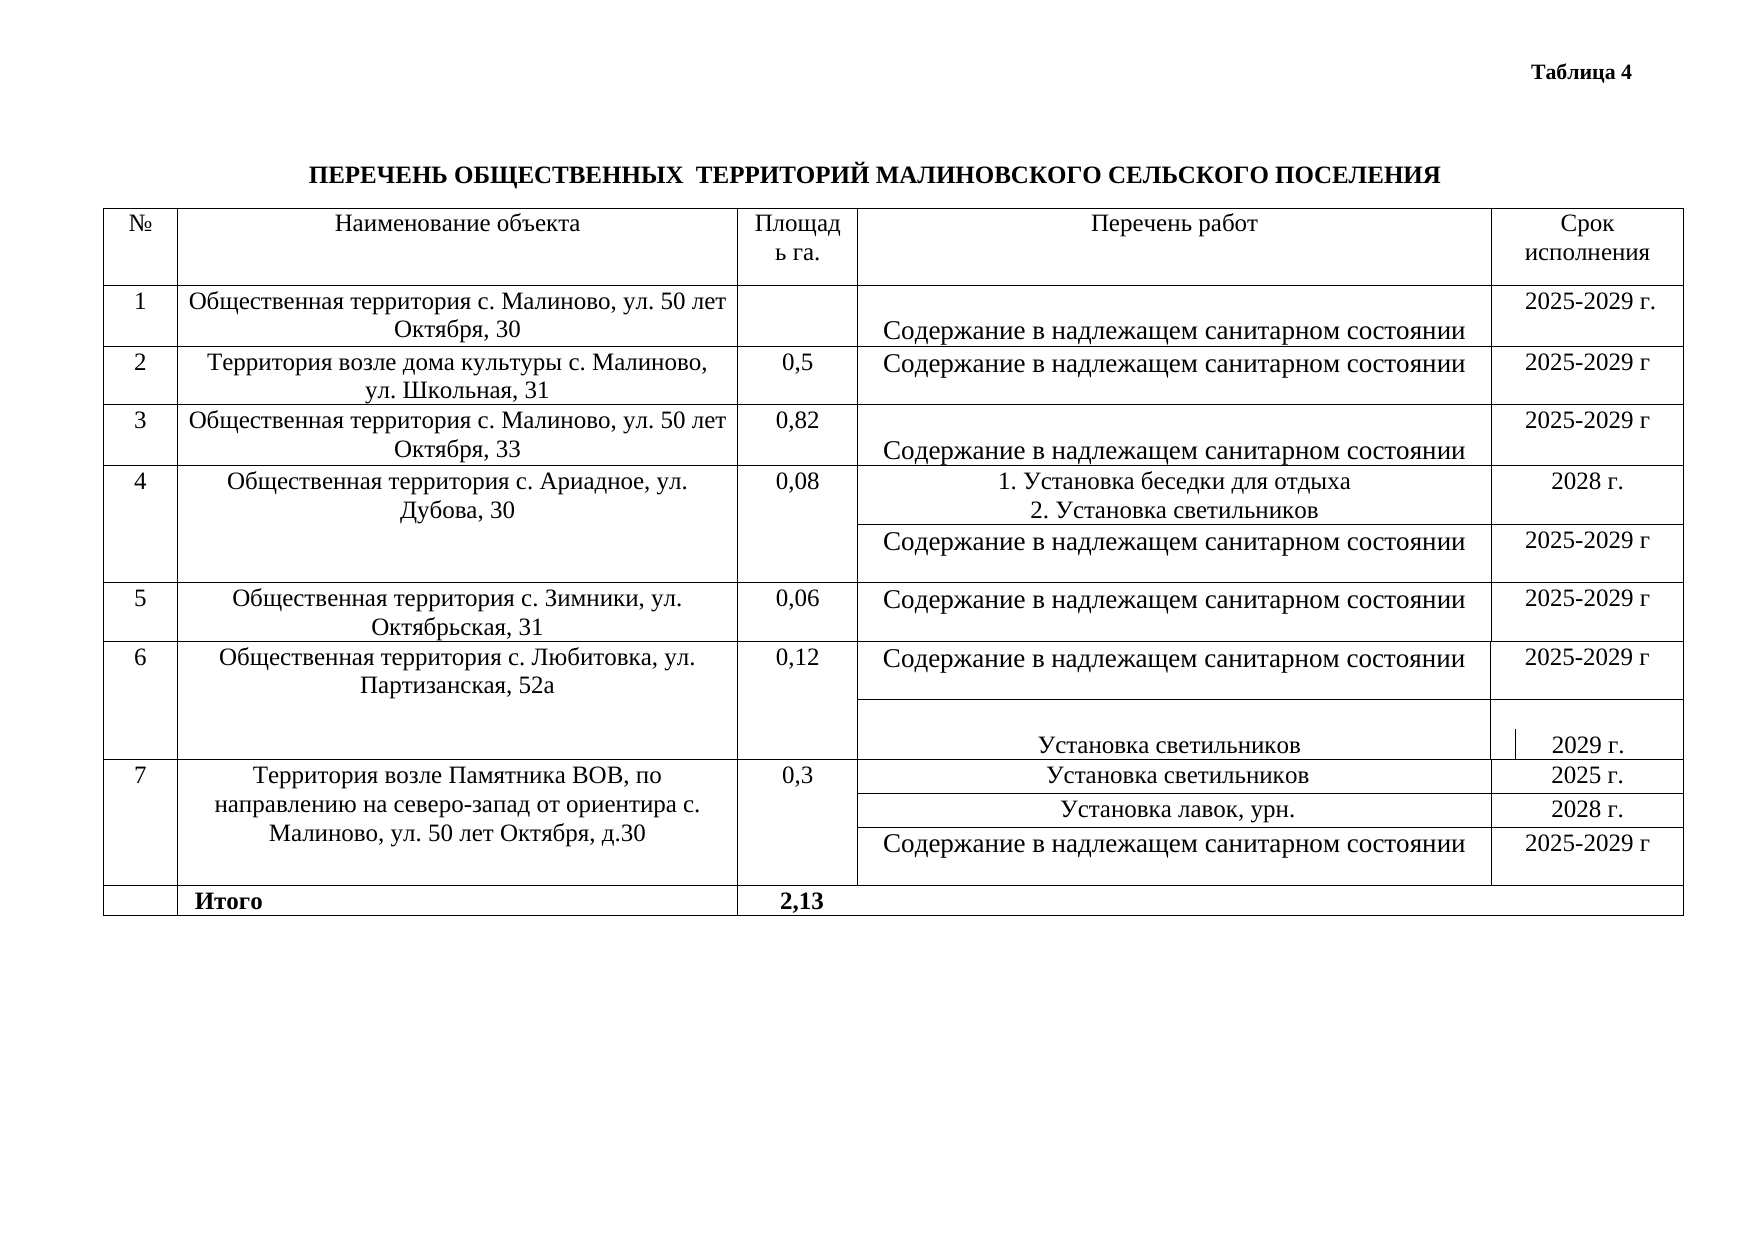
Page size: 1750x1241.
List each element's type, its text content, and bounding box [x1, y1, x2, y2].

table_cell 2028 г. [1492, 794, 1683, 827]
table_cell 0,5 [738, 347, 857, 404]
table_cell 0,08 [738, 466, 857, 582]
table_cell 4 [104, 466, 177, 582]
table_cell 2025 г. [1492, 760, 1683, 793]
table_cell Содержание в надлежащем санитарном состоянии [858, 828, 1491, 885]
text Таблица 4 [99, 59, 1632, 84]
table_cell [104, 886, 177, 915]
table_cell 7 [104, 760, 177, 885]
table_cell Территория возле дома культуры с. Малиново, ул. Школьная, 31 [178, 347, 737, 404]
table_cell Общественная территория с. Любитовка, ул. Партизанская, 52а [178, 642, 737, 759]
table_header Площадь га. [738, 209, 857, 285]
table_cell Итого [178, 886, 737, 915]
table_cell Содержание в надлежащем санитарном состоянии [858, 583, 1491, 641]
table_cell Территория возле Памятника ВОВ, по направлению на северо-запад от ориентира с. Малиново, ул. 50 лет Октября, д.30 [178, 760, 737, 885]
table_cell 2025-2029 г [1492, 347, 1683, 404]
table_cell 1. Установка беседки для отдыха 2. Установка светильников [858, 466, 1491, 524]
table_cell Общественная территория с. Малиново, ул. 50 лет Октября, 30 [178, 286, 737, 346]
table_cell 2028 г. [1492, 466, 1683, 524]
table_header Наименование объекта [178, 209, 737, 285]
table_cell 1 [104, 286, 177, 346]
table_header № [104, 209, 177, 285]
table_cell Установка светильников [858, 729, 1490, 759]
table_cell 2025-2029 г. [1492, 286, 1683, 346]
table_cell 0,06 [738, 583, 857, 641]
table_cell 2025-2029 г [1491, 642, 1683, 699]
table_cell [1491, 729, 1515, 759]
table_cell Содержание в надлежащем санитарном состоянии [858, 286, 1491, 346]
table_header Перечень работ [858, 209, 1491, 285]
table_cell [858, 700, 1490, 729]
table_cell 0,12 [738, 642, 857, 759]
table_cell Содержание в надлежащем санитарном состоянии [858, 405, 1491, 465]
table_cell 2029 г. [1516, 729, 1683, 759]
table_cell 2025-2029 г [1492, 828, 1683, 885]
table_cell 5 [104, 583, 177, 641]
table_cell 2025-2029 г [1492, 405, 1683, 465]
table_cell 3 [104, 405, 177, 465]
table_header Срок исполнения [1492, 209, 1683, 285]
table_cell Общественная территория с. Ариадное, ул. Дубова, 30 [178, 466, 737, 582]
table_cell 2,13 [738, 886, 1683, 915]
table_cell 2 [104, 347, 177, 404]
table_cell 6 [104, 642, 177, 759]
table_cell Содержание в надлежащем санитарном состоянии [858, 347, 1491, 404]
text ПЕРЕЧЕНЬ ОБЩЕСТВЕННЫХ ТЕРРИТОРИЙ МАЛИНОВСКОГО СЕЛЬСКОГО ПОСЕЛЕНИЯ [118, 160, 1632, 189]
table_cell 2025-2029 г [1492, 583, 1683, 641]
table_cell Содержание в надлежащем санитарном состоянии [858, 642, 1490, 699]
table_cell 0,3 [738, 760, 857, 885]
table_cell 0,82 [738, 405, 857, 465]
table_cell Общественная территория с. Малиново, ул. 50 лет Октября, 33 [178, 405, 737, 465]
table_cell Установка светильников [858, 760, 1491, 793]
table_cell Общественная территория с. Зимники, ул. Октябрьская, 31 [178, 583, 737, 641]
table_cell [738, 286, 857, 346]
table_cell 2025-2029 г [1492, 525, 1683, 582]
table_cell Содержание в надлежащем санитарном состоянии [858, 525, 1491, 582]
table_cell Установка лавок, урн. [858, 794, 1491, 827]
table_cell [1491, 700, 1683, 729]
